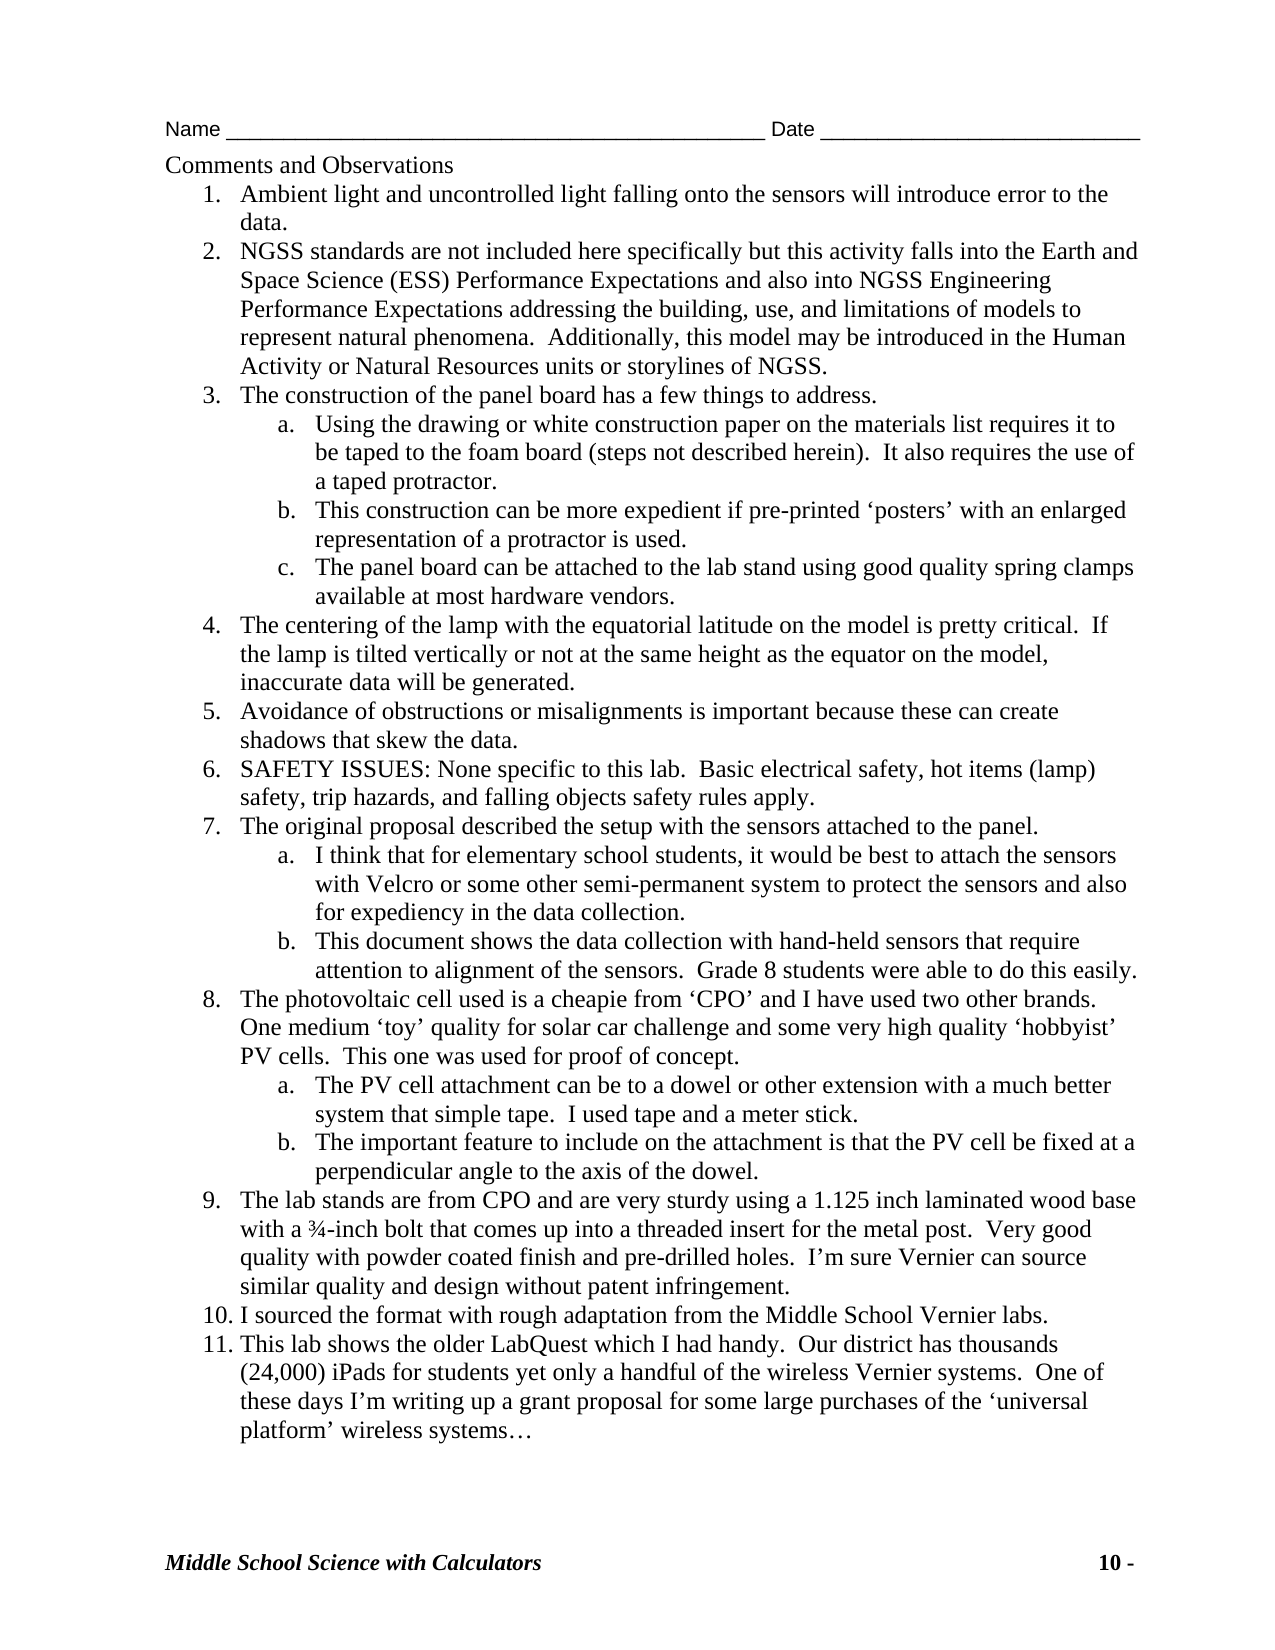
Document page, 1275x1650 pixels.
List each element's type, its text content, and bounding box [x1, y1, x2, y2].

list The PV cell attachment can be to a dowel or other extension with a much better system that simple tape. I used tape and a meter stick. [277, 1070, 1140, 1127]
list The construction of the panel board has a few things to address. [202, 380, 1140, 409]
list The photovoltaic cell used is a cheapie from ‘CPO’ and I have used two other brands. One medium ‘toy’ quality for solar car challenge and some very high quality ‘hobbyist’ PV cells. This one was used for proof of concept. [202, 984, 1140, 1070]
list The panel board can be attached to the lab stand using good quality spring clamps available at most hardware vendors. [277, 552, 1140, 610]
list NGSS standards are not included here specifically but this activity falls into the Earth and Space Science (ESS) Performance Expectations and also into NGSS Engineering Performance Expectations addressing the building, use, and limitations of models to represent natural phenomena. Additionally, this model may be introduced in the Human Activity or Natural Resources units or storylines of NGSS. [202, 236, 1140, 380]
list The important feature to include on the attachment is that the PV cell be fixed at a perpendicular angle to the axis of the dowel. [277, 1127, 1140, 1185]
list Ambient light and uncontrolled light falling onto the sensors will introduce error to the data. [202, 179, 1140, 236]
list The original proposal described the setup with the sensors attached to the panel. [202, 811, 1140, 840]
list The lab stands are from CPO and are very sturdy using a 1.125 inch laminated wood base with a ¾-inch bolt that comes up into a threaded insert for the metal post. Very good quality with powder coated finish and pre-drilled holes. I’m sure Vernier can source similar quality and design without patent infringement. [202, 1185, 1140, 1300]
list This construction can be more expedient if pre-printed ‘posters’ with an enlarged representation of a protractor is used. [277, 495, 1140, 552]
list This lab shows the older LabQuest which I had handy. Our district has thousands (24,000) iPads for students yet only a handful of the wireless Vernier systems. One of these days I’m writing up a grant proposal for some large purchases of the ‘universal platform’ wireless systems… [202, 1329, 1140, 1444]
list Using the drawing or white construction paper on the materials list requires it to be taped to the foam board (steps not described herein). It also requires the use of a taped protractor. [277, 409, 1140, 495]
list The centering of the lamp with the equatorial latitude on the model is pretty critical. If the lamp is tilted vertically or not at the same height as the equator on the model, inaccurate data will be generated. [202, 610, 1140, 696]
list This document shows the data collection with hand-held sensors that require attention to alignment of the sensors. Grade 8 students were able to do this easily. [277, 926, 1140, 984]
list I think that for elementary school students, it would be best to attach the sensors with Velcro or some other semi-permanent system to protect the sensors and also for expediency in the data collection. [277, 840, 1140, 926]
list I sourced the format with rough adaptation from the Middle School Vernier labs. [202, 1300, 1140, 1329]
list Avoidance of obstructions or misalignments is important because these can create shadows that skew the data. [202, 696, 1140, 754]
list SAFETY ISSUES: None specific to this lab. Basic electrical safety, hot items (lamp) safety, trip hazards, and falling objects safety rules apply. [202, 754, 1140, 811]
text Comments and Observations [165, 150, 1140, 179]
